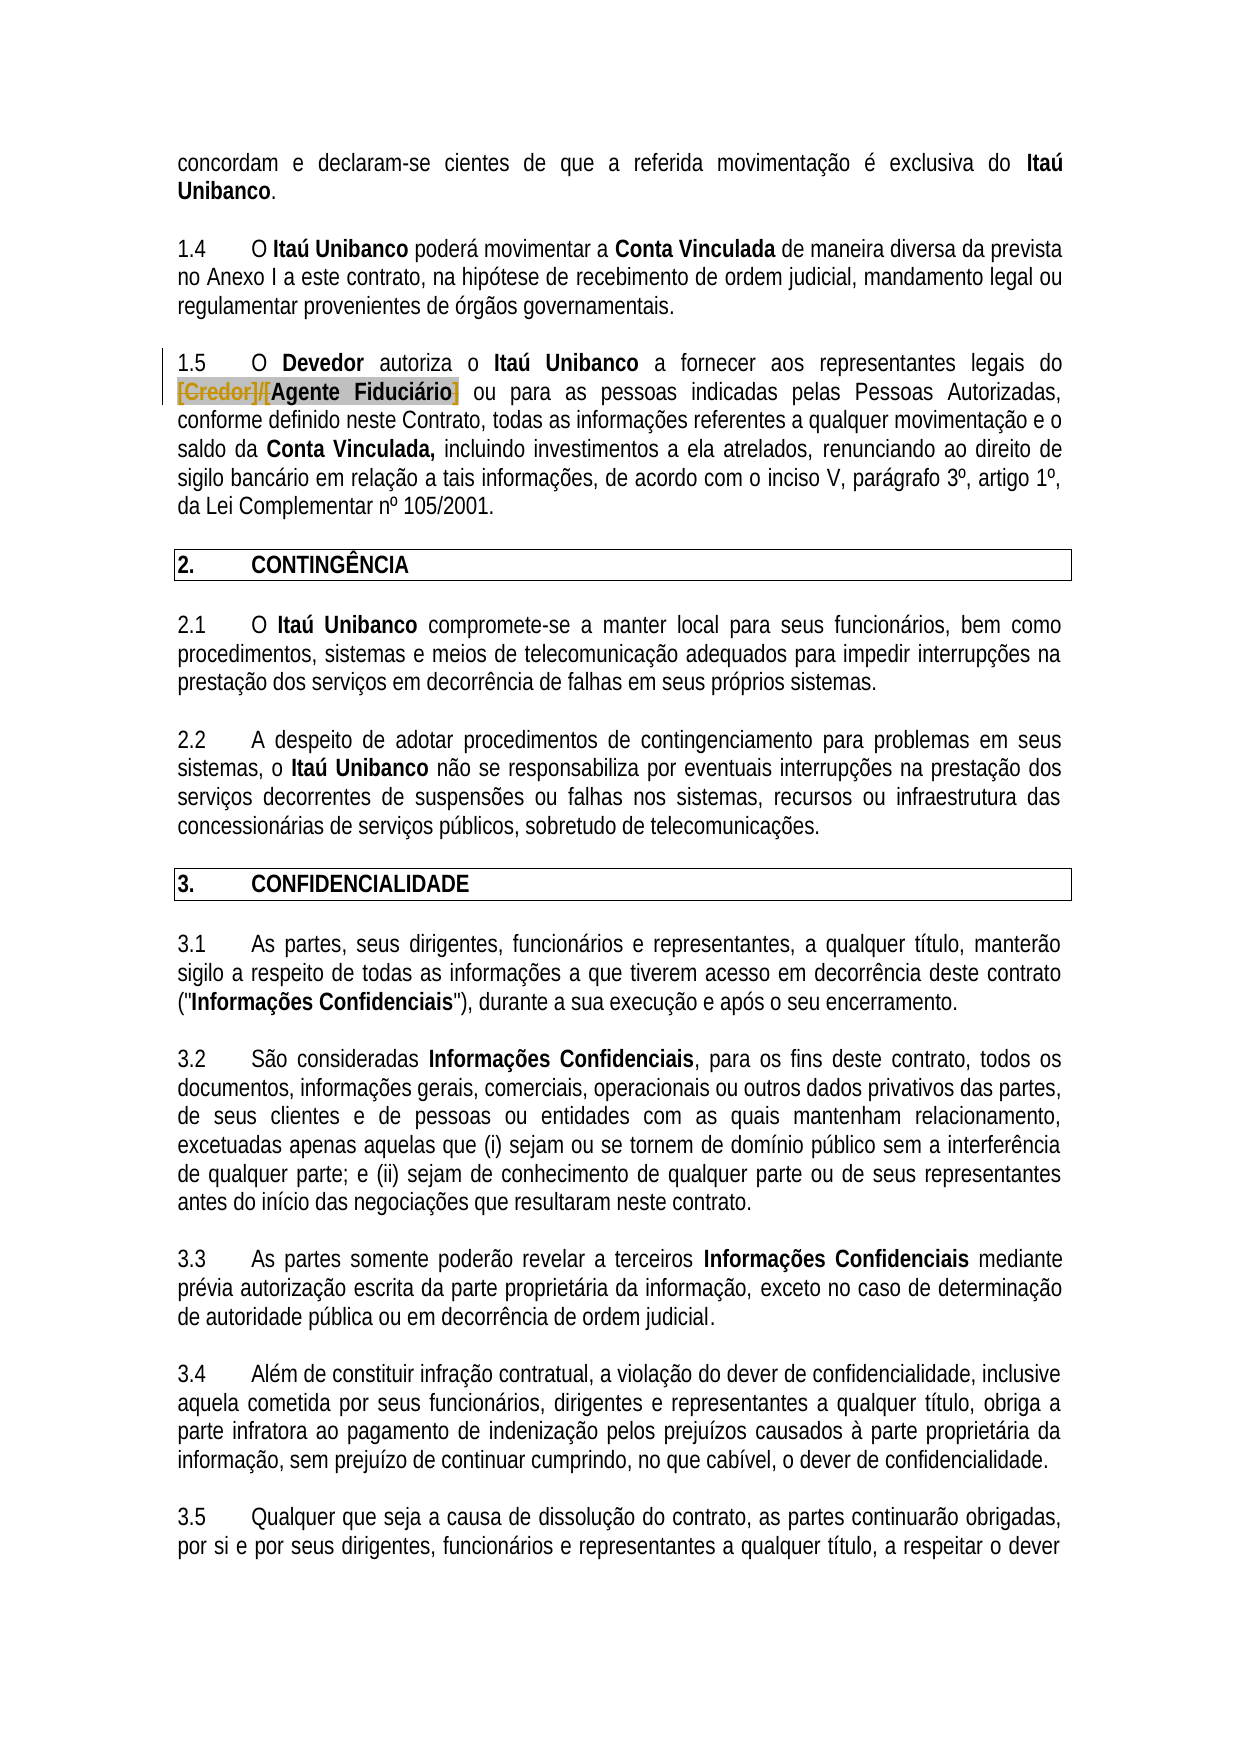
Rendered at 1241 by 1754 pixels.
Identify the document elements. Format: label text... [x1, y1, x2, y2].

text 1.5 O Devedor autoriza o Itaú Unibanco a fornecer aos representantes legais do Agente Fiduciário ou para as pessoas indicadas pelas Pessoas Autorizadas, conforme definido neste Contrato, todas as informações referentes a qualquer movimentação e o saldo da Conta Vinculada, incluindo investimentos a ela atrelados, renunciando ao direito de sigilo bancário em relação a tais informações, de acordo com o inciso V, parágrafo 3º, artigo 1º, da Lei Complementar nº 105/2001. [177, 348, 1063, 520]
text 3.3 As partes somente poderão revelar a terceiros Informações Confidenciais mediante prévia autorização escrita da parte proprietária da informação, exceto no caso de determinação de autoridade pública ou em decorrência de ordem judicial. [177, 1244, 1063, 1330]
text 2.2 A despeito de adotar procedimentos de contingenciamento para problemas em seus sistemas, o Itaú Unibanco não se responsabiliza por eventuais interrupções na prestação dos serviços decorrentes de suspensões ou falhas nos sistemas, recursos ou infraestrutura das concessionárias de serviços públicos, sobretudo de telecomunicações. [177, 725, 1063, 839]
text 3.2 São consideradas Informações Confidenciais, para os fins deste contrato, todos os documentos, informações gerais, comerciais, operacionais ou outros dados privativos das partes, de seus clientes e de pessoas ou entidades com as quais mantenham relacionamento, excetuadas apenas aquelas que (i) sejam ou se tornem de domínio público sem a interferência de qualquer parte; e (ii) sejam de conhecimento de qualquer parte ou de seus representantes antes do início das negociações que resultaram neste contrato. [177, 1044, 1063, 1216]
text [177, 148, 1063, 205]
text 2.1 O Itaú Unibanco compromete-se a manter local para seus funcionários, bem como procedimentos, sistemas e meios de telecomunicação adequados para impedir interrupções na prestação dos serviços em decorrência de falhas em seus próprios sistemas. [177, 610, 1063, 696]
text 2. CONTINGÊNCIA [175, 550, 1071, 580]
text 3.4 Além de constituir infração contratual, a violação do dever de confidencialidade, inclusive aquela cometida por seus funcionários, dirigentes e representantes a qualquer título, obriga a parte infratora ao pagamento de indenização pelos prejuízos causados à parte proprietária da informação, sem prejuízo de continuar cumprindo, no que cabível, o dever de confidencialidade. [177, 1359, 1063, 1474]
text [177, 1502, 1063, 1559]
text 3. CONFIDENCIALIDADE [175, 869, 1071, 900]
text 1.4 O Itaú Unibanco poderá movimentar a Conta Vinculada de maneira diversa da prevista no Anexo I a este contrato, na hipótese de recebimento de ordem judicial, mandamento legal ou regulamentar provenientes de órgãos governamentais. [177, 233, 1063, 319]
text 3.1 As partes, seus dirigentes, funcionários e representantes, a qualquer título, manterão sigilo a respeito de todas as informações a que tiverem acesso em decorrência deste contrato ("Informações Confidenciais"), durante a sua execução e após o seu encerramento. [177, 929, 1063, 1015]
